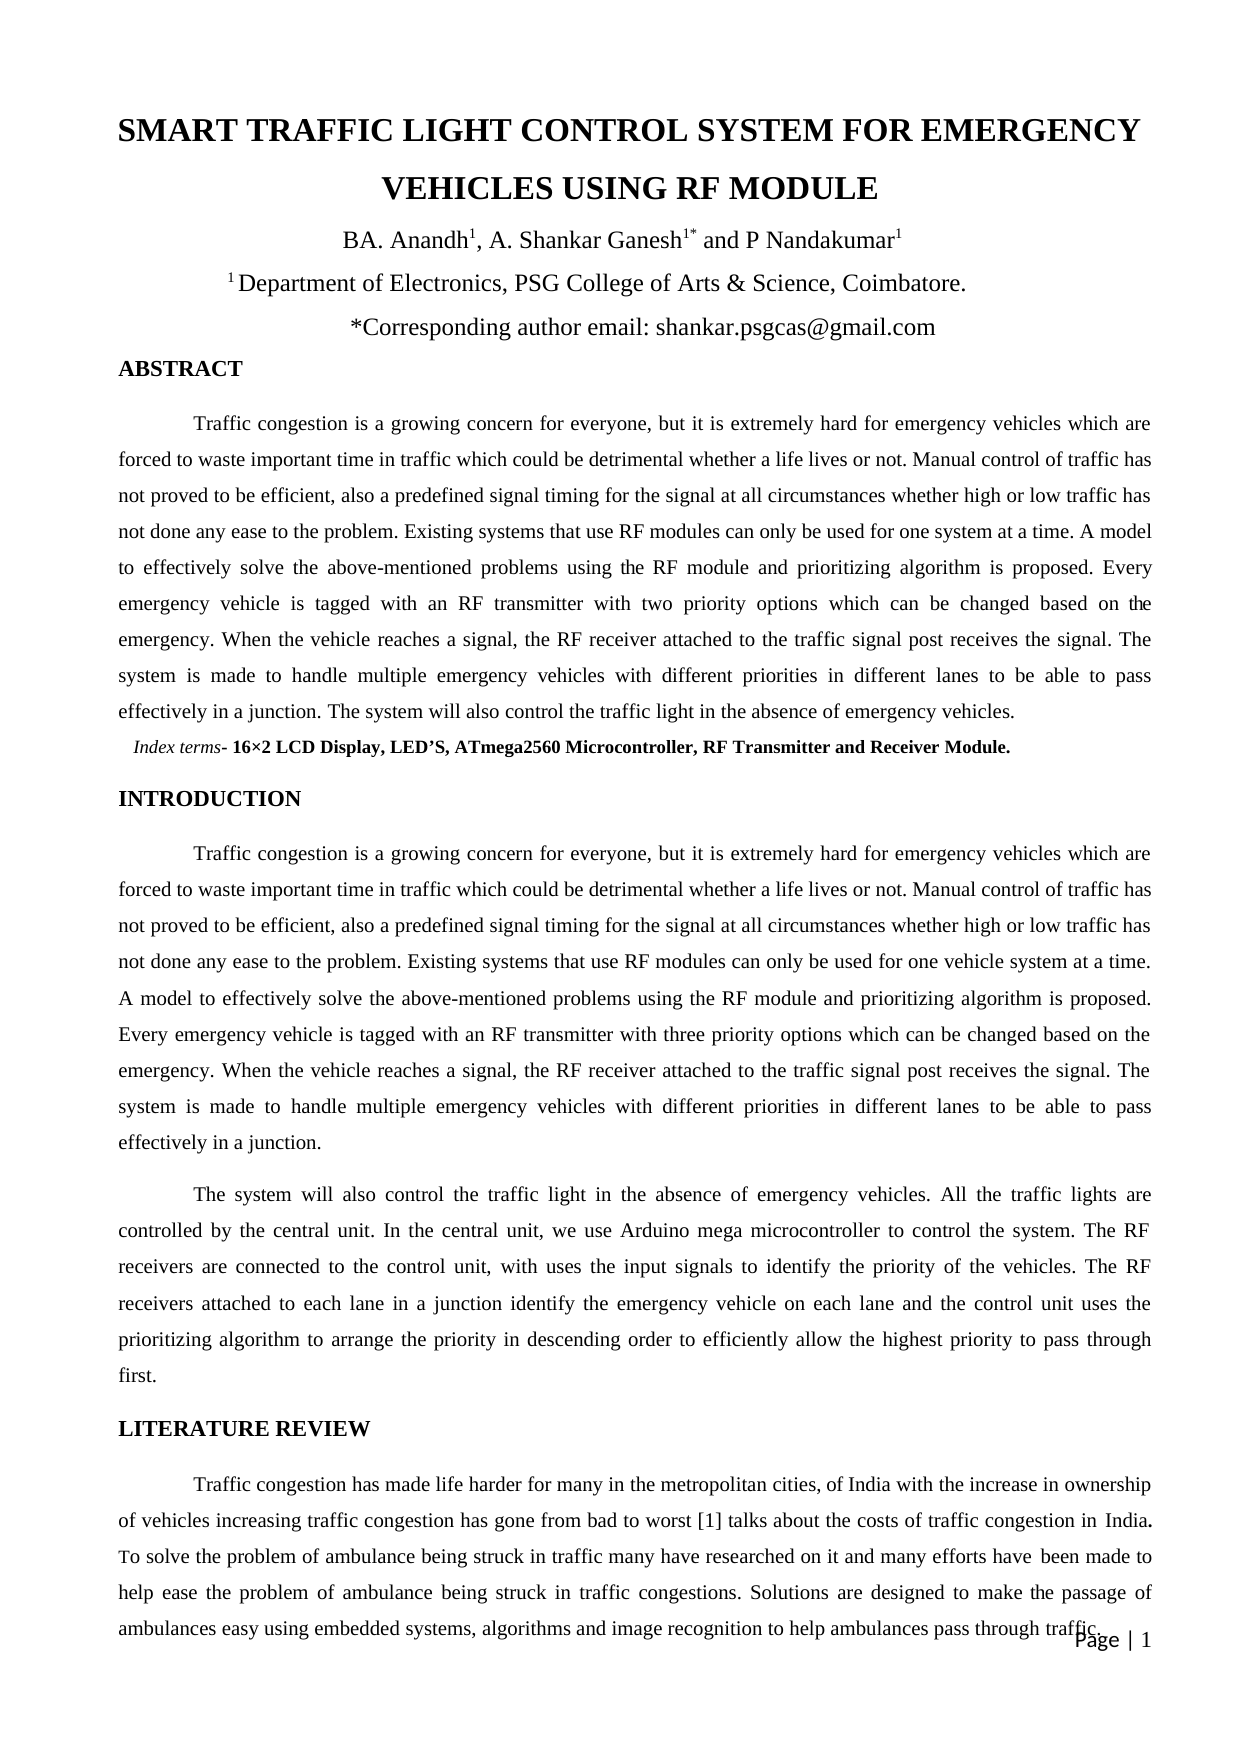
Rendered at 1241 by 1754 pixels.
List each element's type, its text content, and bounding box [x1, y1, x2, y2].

text Traffic congestion is a growing concern for everyone, but it is extremely hard for emergency vehicles which are forced to waste important time in traffic which could be detrimental whether a life lives or not. Manual control of traffic has not proved to be efficient, also a predefined signal timing for the signal at all circumstances whether high or low traffic has not done any ease to the problem. Existing systems that use RF modules can only be used for one vehicle system at a time. A model to effectively solve the above-mentioned problems using the RF module and prioritizing algorithm is proposed. Every emergency vehicle is tagged with an RF transmitter with three priority options which can be changed based on the emergency. When the vehicle reaches a signal, the RF receiver attached to the traffic signal post receives the signal. The system is made to handle multiple emergency vehicles with different priorities in different lanes to be able to pass effectively in a junction. [118, 841, 1153, 1154]
subtitle INTRODUCTION [118, 785, 1167, 811]
subtitle LITERATURE REVIEW [118, 1416, 1167, 1442]
text *Corresponding author email: shankar.psgcas@gmail.com [77, 312, 1167, 340]
subtitle ABSTRACT [118, 355, 1167, 381]
text 1 Department of Electronics, PSG College of Arts & Science, Coimbatore. [152, 268, 1167, 297]
text BA. Anandh1, A. Shankar Ganesh1* and P Nandakumar1 [77, 225, 1167, 254]
text The system will also control the traffic light in the absence of emergency vehicles. All the traffic lights are controlled by the central unit. In the central unit, we use Arduino mega microcontroller to control the system. The RF receivers are connected to the control unit, with uses the input signals to identify the priority of the vehicles. The RF receivers attached to each lane in a junction identify the emergency vehicle on each lane and the control unit uses the prioritizing algorithm to arrange the priority in descending order to efficiently allow the highest priority to pass through first. [118, 1182, 1152, 1387]
title SMART TRAFFIC LIGHT CONTROL SYSTEM FOR EMERGENCY VEHICLES USING RF MODULE [117, 110, 1143, 206]
text Index terms- 16×2 LCD Display, LED’S, ATmega2560 Microcontroller, RF Transmitter and Receiver Module. [133, 736, 1167, 757]
text Traffic congestion is a growing concern for everyone, but it is extremely hard for emergency vehicles which are forced to waste important time in traffic which could be detrimental whether a life lives or not. Manual control of traffic has not proved to be efficient, also a predefined signal timing for the signal at all circumstances whether high or low traffic has not done any ease to the problem. Existing systems that use RF modules can only be used for one system at a time. A model to effectively solve the above-mentioned problems using the RF module and prioritizing algorithm is proposed. Every emergency vehicle is tagged with an RF transmitter with two priority options which can be changed based on the emergency. When the vehicle reaches a signal, the RF receiver attached to the traffic signal post receives the signal. The system is made to handle multiple emergency vehicles with different priorities in different lanes to be able to pass effectively in a junction. The system will also control the traffic light in the absence of emergency vehicles. [118, 411, 1153, 723]
text Traffic congestion has made life harder for many in the metropolitan cities, of India with the increase in ownership of vehicles increasing traffic congestion has gone from bad to worst [1] talks about the costs of traffic congestion in India. To solve the problem of ambulance being struck in traffic many have researched on it and many efforts have been made to help ease the problem of ambulance being struck in traffic congestions. Solutions are designed to make the passage of ambulances easy using embedded systems, algorithms and image recognition to help ambulances pass through traffic. [118, 1471, 1152, 1640]
